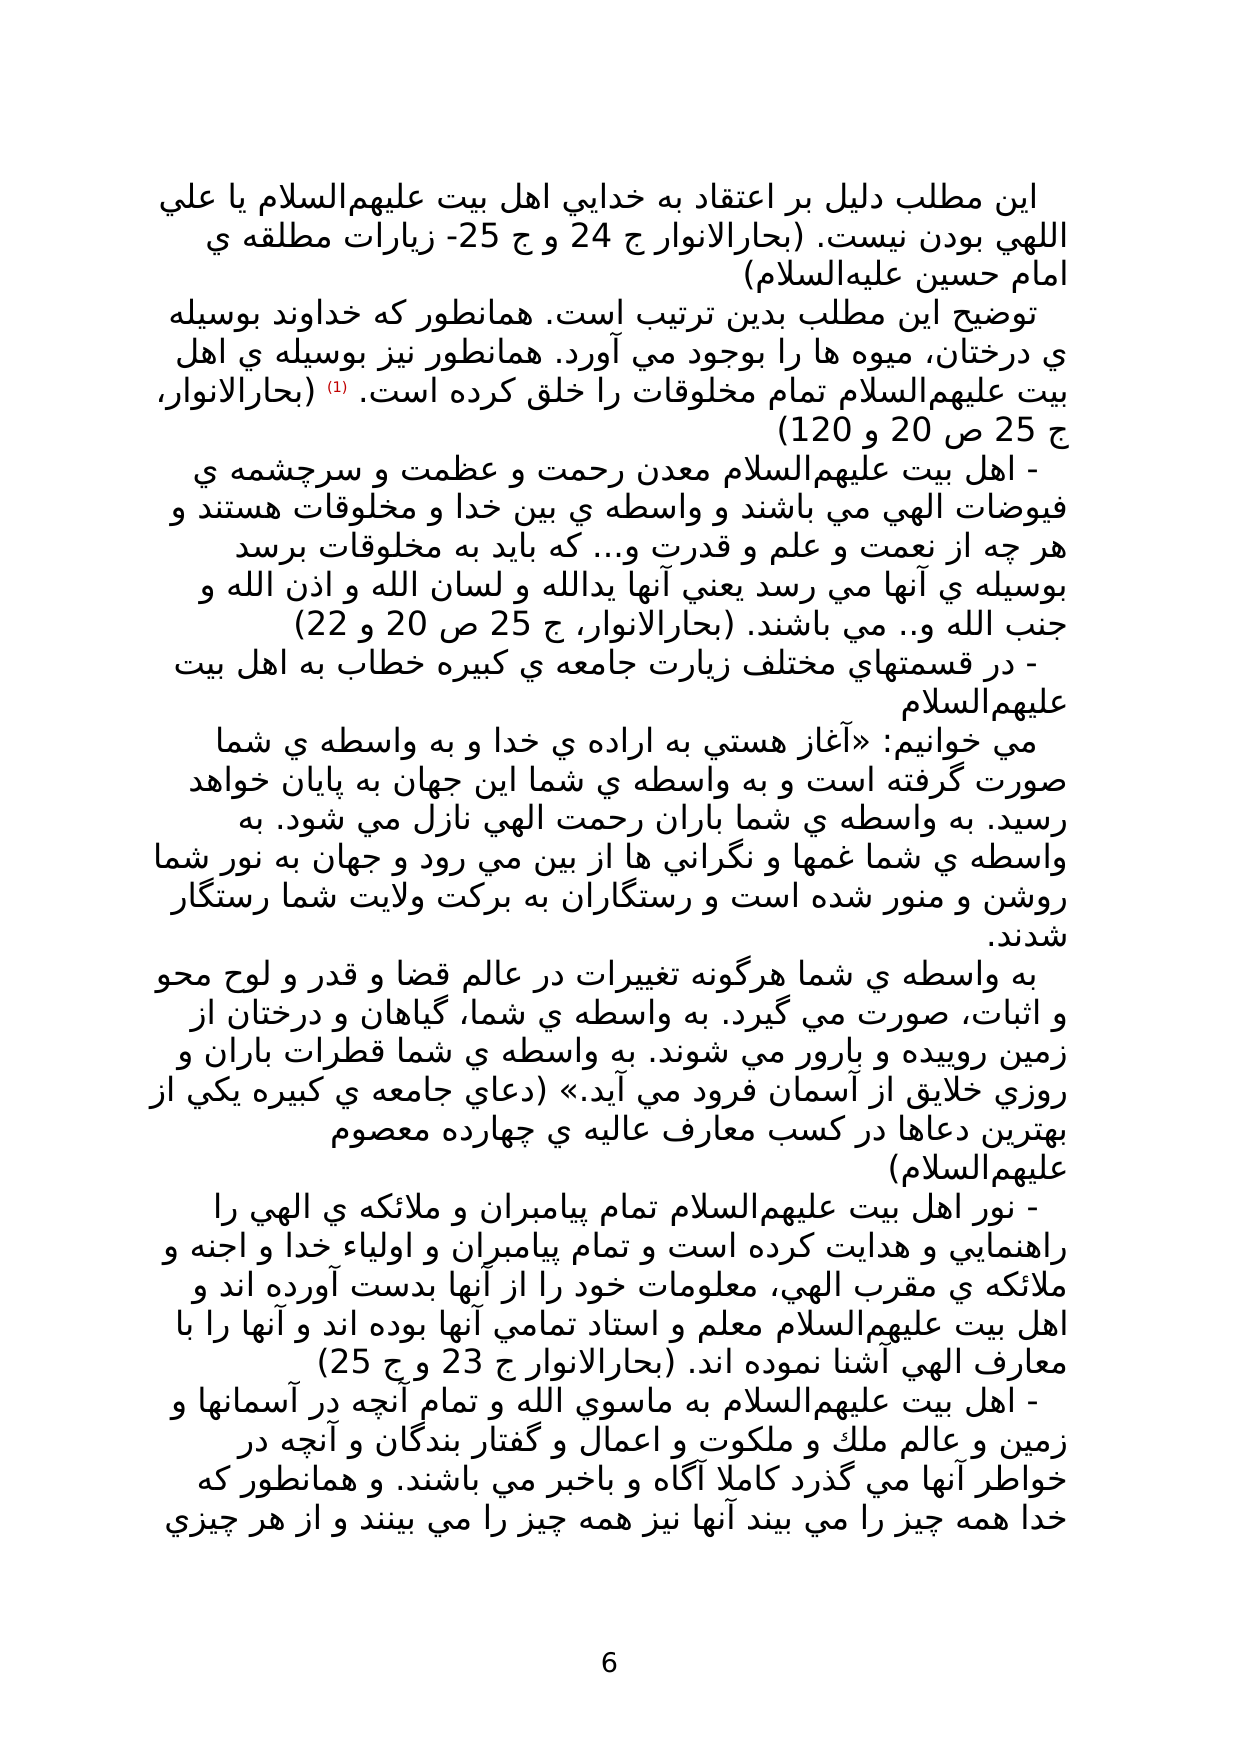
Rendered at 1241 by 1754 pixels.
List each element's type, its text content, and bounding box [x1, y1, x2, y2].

text - نور اهل بيت عليهم‌السلام تمام پيامبران و ملائكه ي الهي را راهنمايي و هدايت كرده است و تمام پيامبران و اولياء خدا و اجنه و ملائكه ي مقرب الهي، معلومات خود را از آنها بدست آورده اند و اهل بيت عليهم‌السلام معلم و استاد تمامي آنها بوده اند و آنها را با معارف الهي آشنا نموده اند. (بحارالانوار ج 23 و ج 25) [150, 1187, 1069, 1382]
text اين مطلب دليل بر اعتقاد به خدايي اهل بيت عليهم‌السلام يا علي اللهي بودن نيست. (بحارالانوار ج 24 و ج 25- زيارات مطلقه ي امام حسين عليه‌السلام) [150, 177, 1069, 294]
text مي خوانيم: «آغاز هستي به اراده ي خدا و به واسطه ي شما صورت گرفته است و به واسطه ي شما اين جهان به پايان خواهد رسيد. به واسطه ي شما باران رحمت الهي نازل مي شود. به واسطه ي شما غمها و نگراني ها از بين مي رود و جهان به نور شما روشن و منور شده است و رستگاران به بركت ولايت شما رستگار شدند. [150, 721, 1069, 954]
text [150, 1382, 1069, 1537]
text به واسطه ي شما هرگونه تغييرات در عالم قضا و قدر و لوح محو و اثبات، صورت مي گيرد. به واسطه ي شما، گياهان و درختان از زمين روييده و بارور مي شوند. به واسطه ي شما قطرات باران و روزي خلايق از آسمان فرود مي آيد.» (دعاي جامعه ي كبيره يكي از بهترين دعاها در كسب معارف عاليه ي چهارده معصوم عليهم‌السلام) [150, 954, 1069, 1187]
text - اهل بيت عليهم‌السلام معدن رحمت و عظمت و سرچشمه ي فيوضات الهي مي باشند و واسطه ي بين خدا و مخلوقات هستند و هر چه از نعمت و علم و قدرت و... كه بايد به مخلوقات برسد بوسيله ي آنها مي رسد يعني آنها يدالله و لسان الله و اذن الله و جنب الله و.. مي باشند. (بحارالانوار، ج 25 ص 20 و 22) [150, 449, 1069, 643]
text - در قسمتهاي مختلف زيارت جامعه ي كبيره خطاب به اهل بيت عليهم‌السلام [150, 643, 1069, 721]
text توضيح اين مطلب بدين ترتيب است. همانطور كه خداوند بوسيله ي درختان، ميوه ها را بوجود مي آورد. همانطور نيز بوسيله ي اهل بيت عليهم‌السلام تمام مخلوقات را خلق كرده است. (1) (بحارالانوار، ج 25 ص 20 و 120) [150, 294, 1069, 449]
